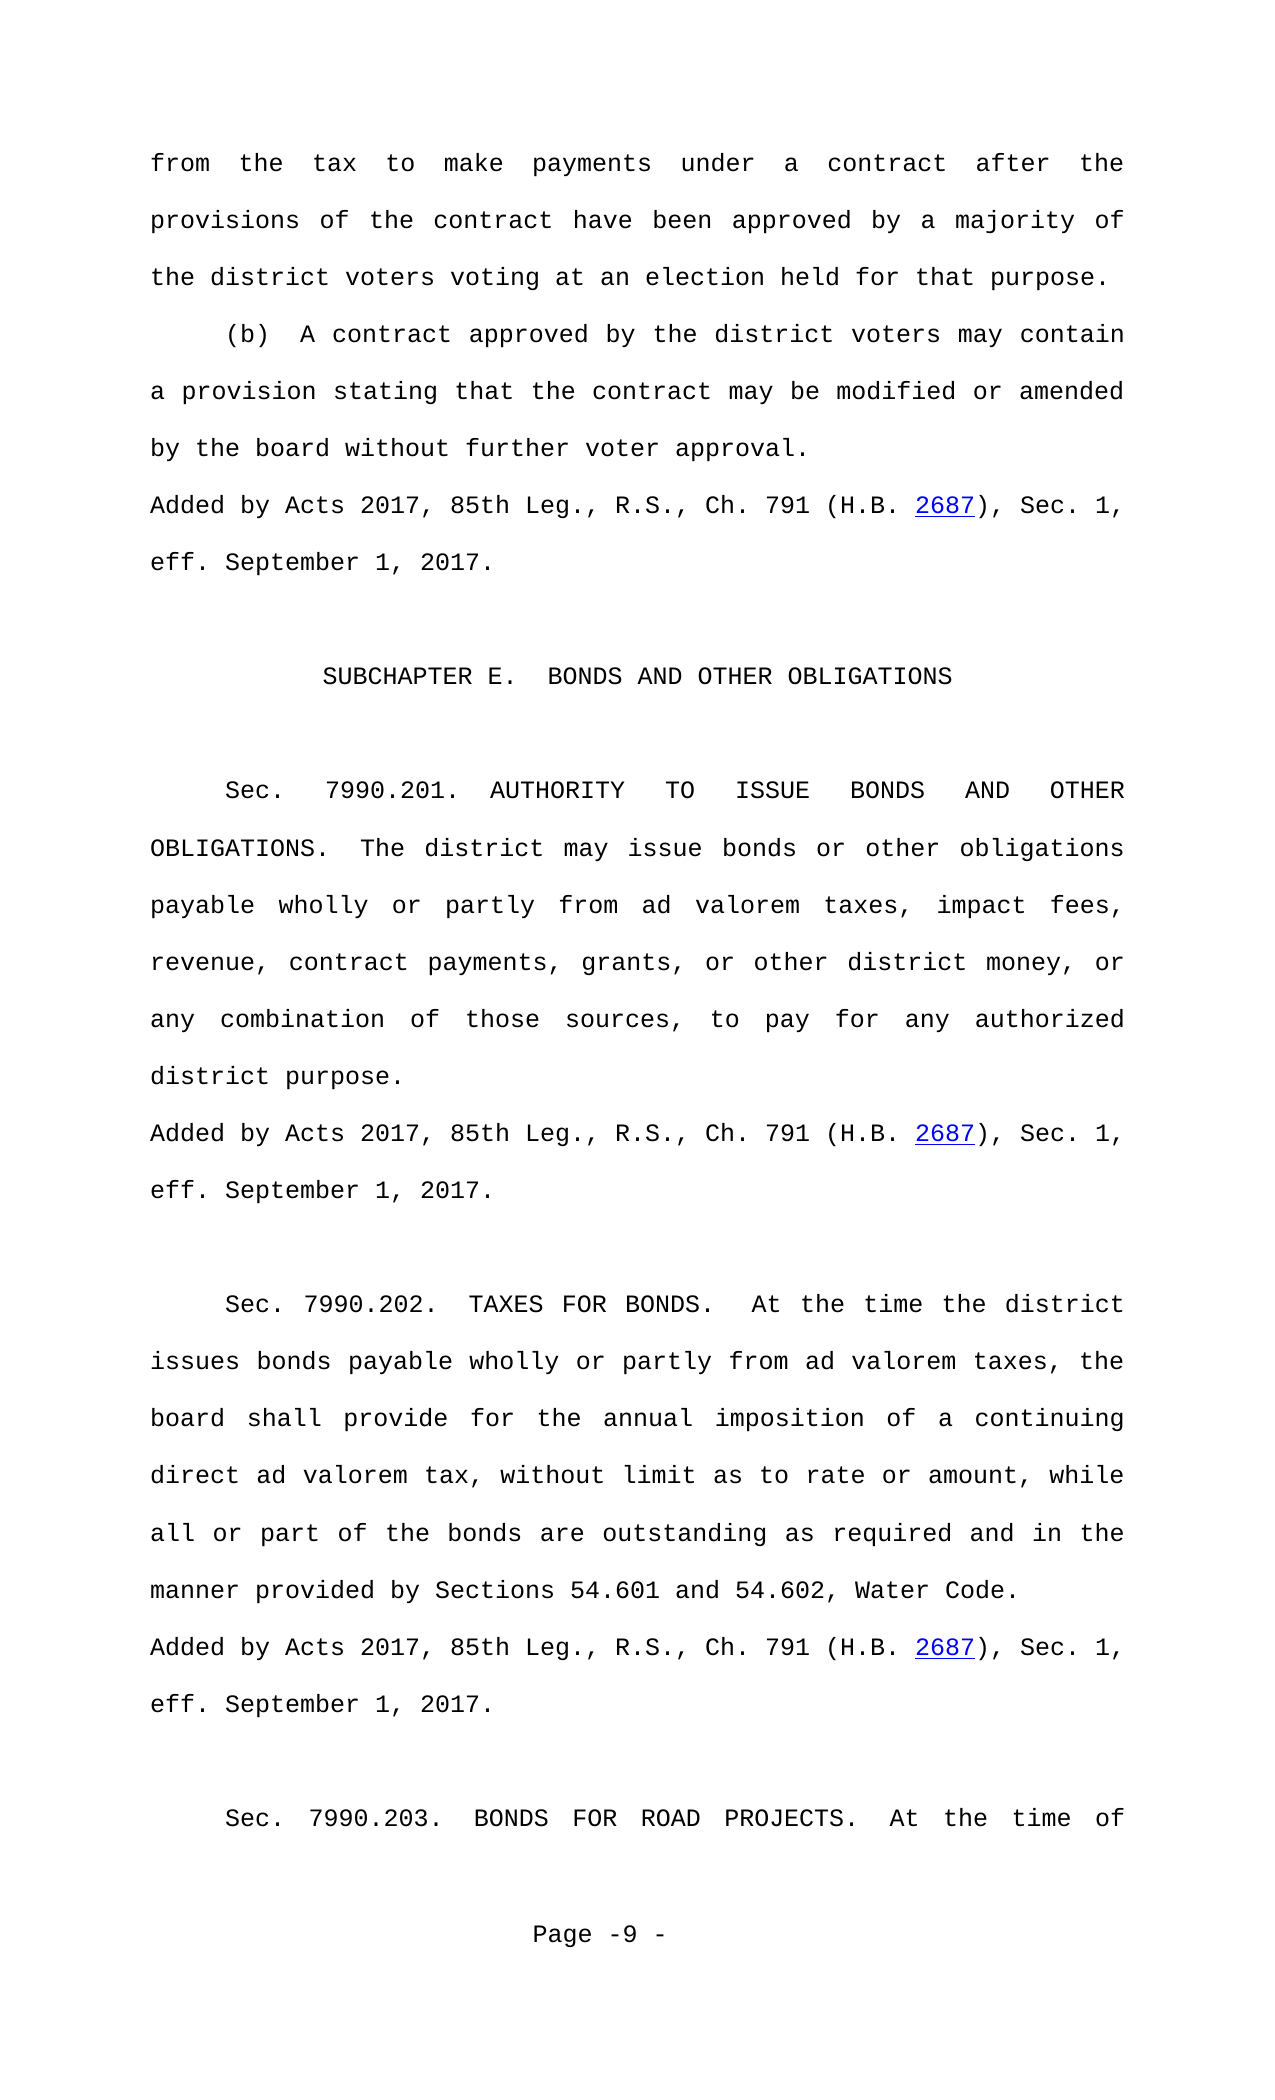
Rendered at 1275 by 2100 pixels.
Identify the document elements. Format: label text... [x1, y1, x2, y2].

text SUBCHAPTER E. BONDS AND OTHER OBLIGATIONS [150, 664, 1125, 692]
text (b) A contract approved by the district voters may contain a provision stating that the contract may be modified or amended by the board without further voter approval. [150, 321, 1125, 464]
text Added by Acts 2017, 85th Leg., R.S., Ch. 791 (H.B. 2687), Sec. 1, eff. September 1, 2017. [150, 1120, 1125, 1206]
text Added by Acts 2017, 85th Leg., R.S., Ch. 791 (H.B. 2687), Sec. 1, eff. September 1, 2017. [150, 492, 1125, 578]
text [150, 1805, 1125, 1834]
text Sec. 7990.202. TAXES FOR BONDS. At the time the district issues bonds payable wholly or partly from ad valorem taxes, the board shall provide for the annual imposition of a continuing direct ad valorem tax, without limit as to rate or amount, while all or part of the bonds are outstanding as required and in the manner provided by Sections 54.601 and 54.602, Water Code. [150, 1292, 1125, 1606]
text Sec. 7990.201. AUTHORITY TO ISSUE BONDS AND OTHER OBLIGATIONS. The district may issue bonds or other obligations payable wholly or partly from ad valorem taxes, impact fees, revenue, contract payments, grants, or other district money, or any combination of those sources, to pay for any authorized district purpose. [150, 778, 1125, 1092]
text Added by Acts 2017, 85th Leg., R.S., Ch. 791 (H.B. 2687), Sec. 1, eff. September 1, 2017. [150, 1634, 1125, 1720]
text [150, 150, 1125, 293]
